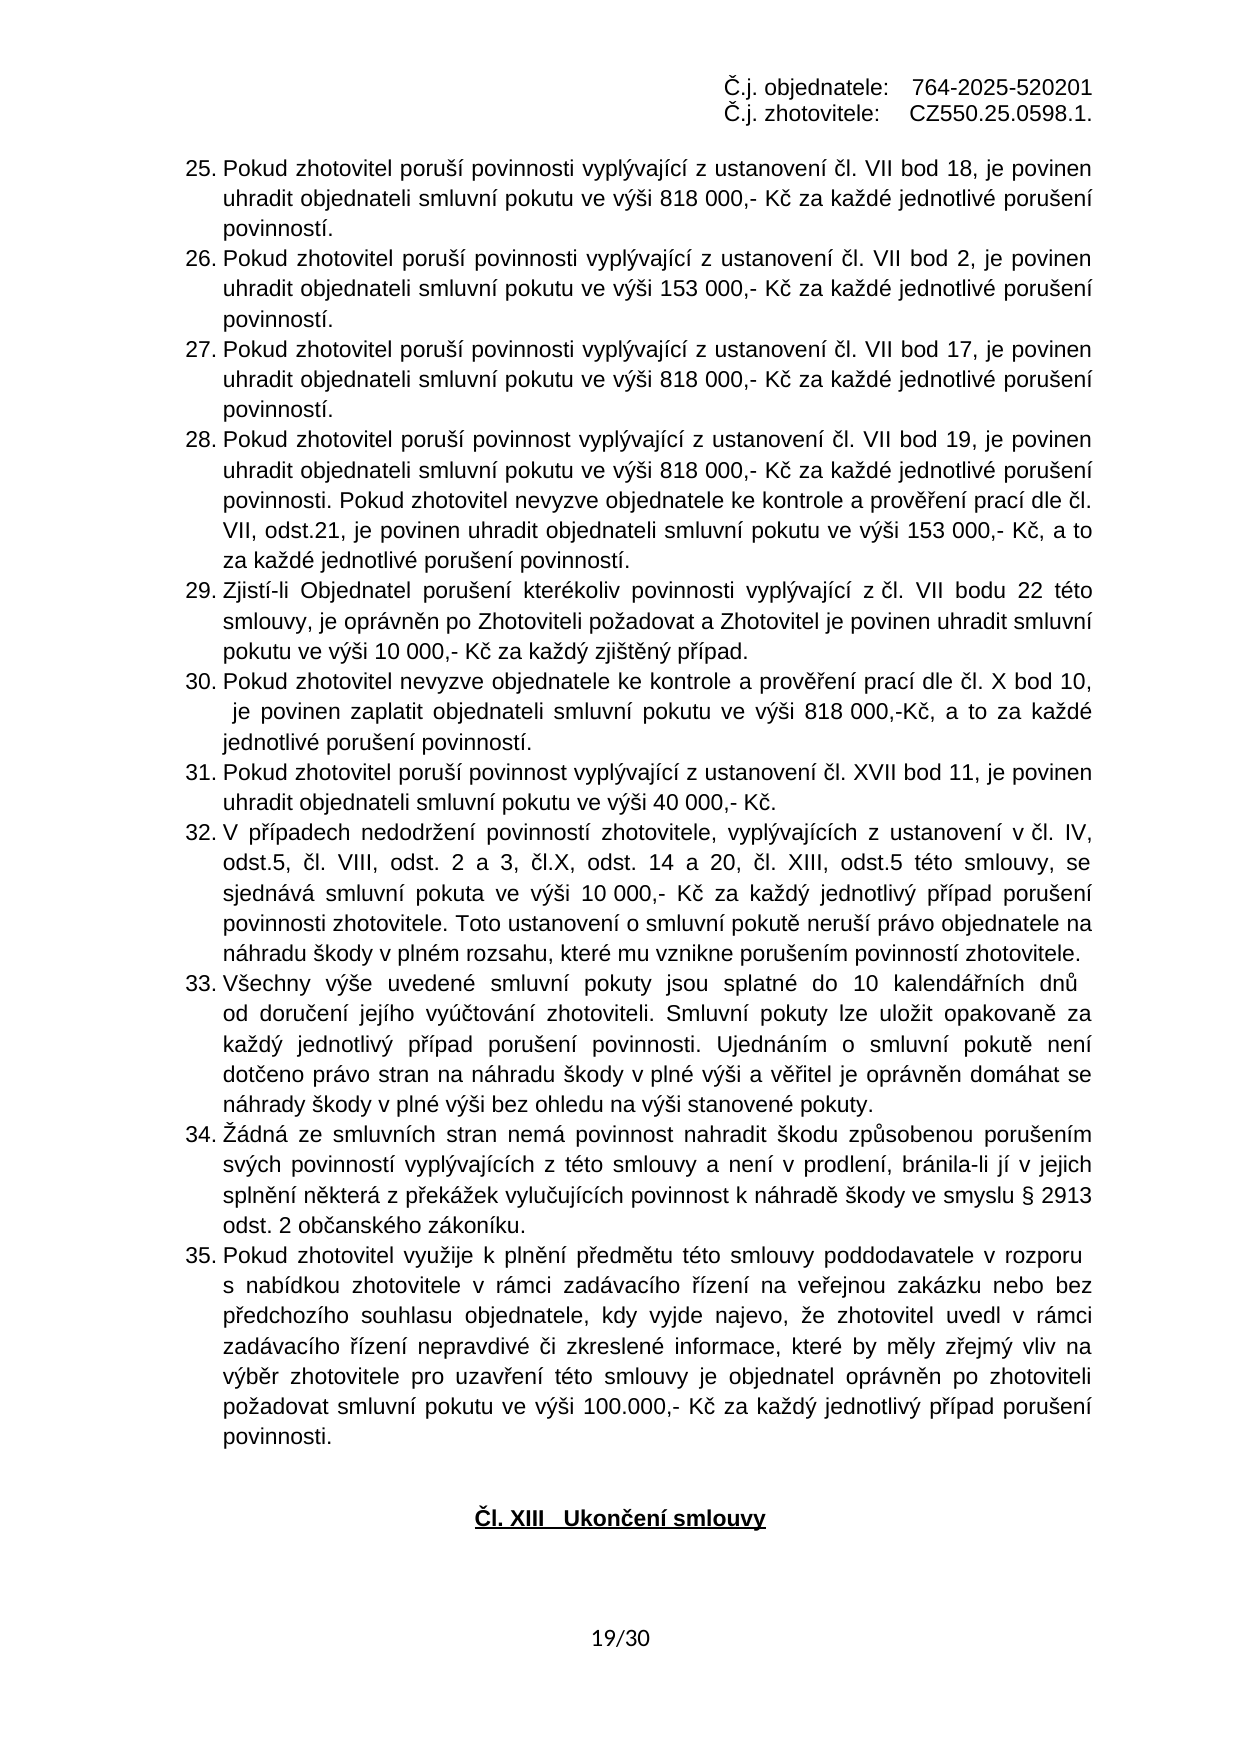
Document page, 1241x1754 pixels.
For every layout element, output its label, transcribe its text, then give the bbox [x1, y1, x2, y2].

list Pokud zhotovitel poruší povinnosti vyplývající z ustanovení čl. VII bod 2, je povinen uhradit objednateli smluvní pokutu ve výši 153 000,- Kč za každé jednotlivé porušení povinností. [185, 245, 1093, 332]
list Žádná ze smluvních stran nemá povinnost nahradit škodu způsobenou porušením svých povinností vyplývajících z této smlouvy a není v prodlení, bránila-li jí v jejich splnění některá z překážek vylučujících povinnost k náhradě škody ve smyslu § 2913 odst. 2 občanského zákoníku. [185, 1121, 1093, 1238]
list Pokud zhotovitel poruší povinnosti vyplývající z ustanovení čl. VII bod 18, je povinen uhradit objednateli smluvní pokutu ve výši 818 000,- Kč za každé jednotlivé porušení povinností. [185, 154, 1093, 241]
list Pokud zhotovitel poruší povinnosti vyplývající z ustanovení čl. VII bod 17, je povinen uhradit objednateli smluvní pokutu ve výši 818 000,- Kč za každé jednotlivé porušení povinností. [185, 336, 1093, 422]
list V případech nedodržení povinností zhotovitele, vyplývajících z ustanovení v čl. IV, odst.5, čl. VIII, odst. 2 a 3, čl.X, odst. 14 a 20, čl. XIII, odst.5 této smlouvy, se sjednává smluvní pokuta ve výši 10 000,- Kč za každý jednotlivý případ porušení povinnosti zhotovitele. Toto ustanovení o smluvní pokutě neruší právo objednatele na náhradu škody v plném rozsahu, které mu vznikne porušením povinností zhotovitele. [185, 819, 1093, 966]
list Pokud zhotovitel poruší povinnost vyplývající z ustanovení čl. VII bod 19, je povinen uhradit objednateli smluvní pokutu ve výši 818 000,- Kč za každé jednotlivé porušení povinnosti. Pokud zhotovitel nevyzve objednatele ke kontrole a prověření prací dle čl. VII, odst.21, je povinen uhradit objednateli smluvní pokutu ve výši 153 000,- Kč, a to za každé jednotlivé porušení povinností. [185, 426, 1093, 573]
list Pokud zhotovitel nevyzve objednatele ke kontrole a prověření prací dle čl. X bod 10, je povinen zaplatit objednateli smluvní pokutu ve výši 818 000,-Kč, a to za každé jednotlivé porušení povinností. [185, 668, 1093, 755]
list Pokud zhotovitel využije k plnění předmětu této smlouvy poddodavatele v rozporu s nabídkou zhotovitele v rámci zadávacího řízení na veřejnou zakázku nebo bez předchozího souhlasu objednatele, kdy vyjde najevo, že zhotovitel uvedl v rámci zadávacího řízení nepravdivé či zkreslené informace, které by měly zřejmý vliv na výběr zhotovitele pro uzavření této smlouvy je objednatel oprávněn po zhotoviteli požadovat smluvní pokutu ve výši 100.000,- Kč za každý jednotlivý případ porušení povinnosti. [185, 1242, 1093, 1449]
text Čl. XIII Ukončení smlouvy [148, 1504, 1093, 1531]
list Pokud zhotovitel poruší povinnost vyplývající z ustanovení čl. XVII bod 11, je povinen uhradit objednateli smluvní pokutu ve výši 40 000,- Kč. [185, 759, 1093, 815]
list Všechny výše uvedené smluvní pokuty jsou splatné do 10 kalendářních dnů od doručení jejího vyúčtování zhotoviteli. Smluvní pokuty lze uložit opakovaně za každý jednotlivý případ porušení povinnosti. Ujednáním o smluvní pokutě není dotčeno právo stran na náhradu škody v plné výši a věřitel je oprávněn domáhat se náhrady škody v plné výši bez ohledu na výši stanovené pokuty. [185, 970, 1093, 1117]
list Zjistí-li Objednatel porušení kterékoliv povinnosti vyplývající z čl. VII bodu 22 této smlouvy, je oprávněn po Zhotoviteli požadovat a Zhotovitel je povinen uhradit smluvní pokutu ve výši 10 000,- Kč za každý zjištěný případ. [185, 577, 1093, 664]
